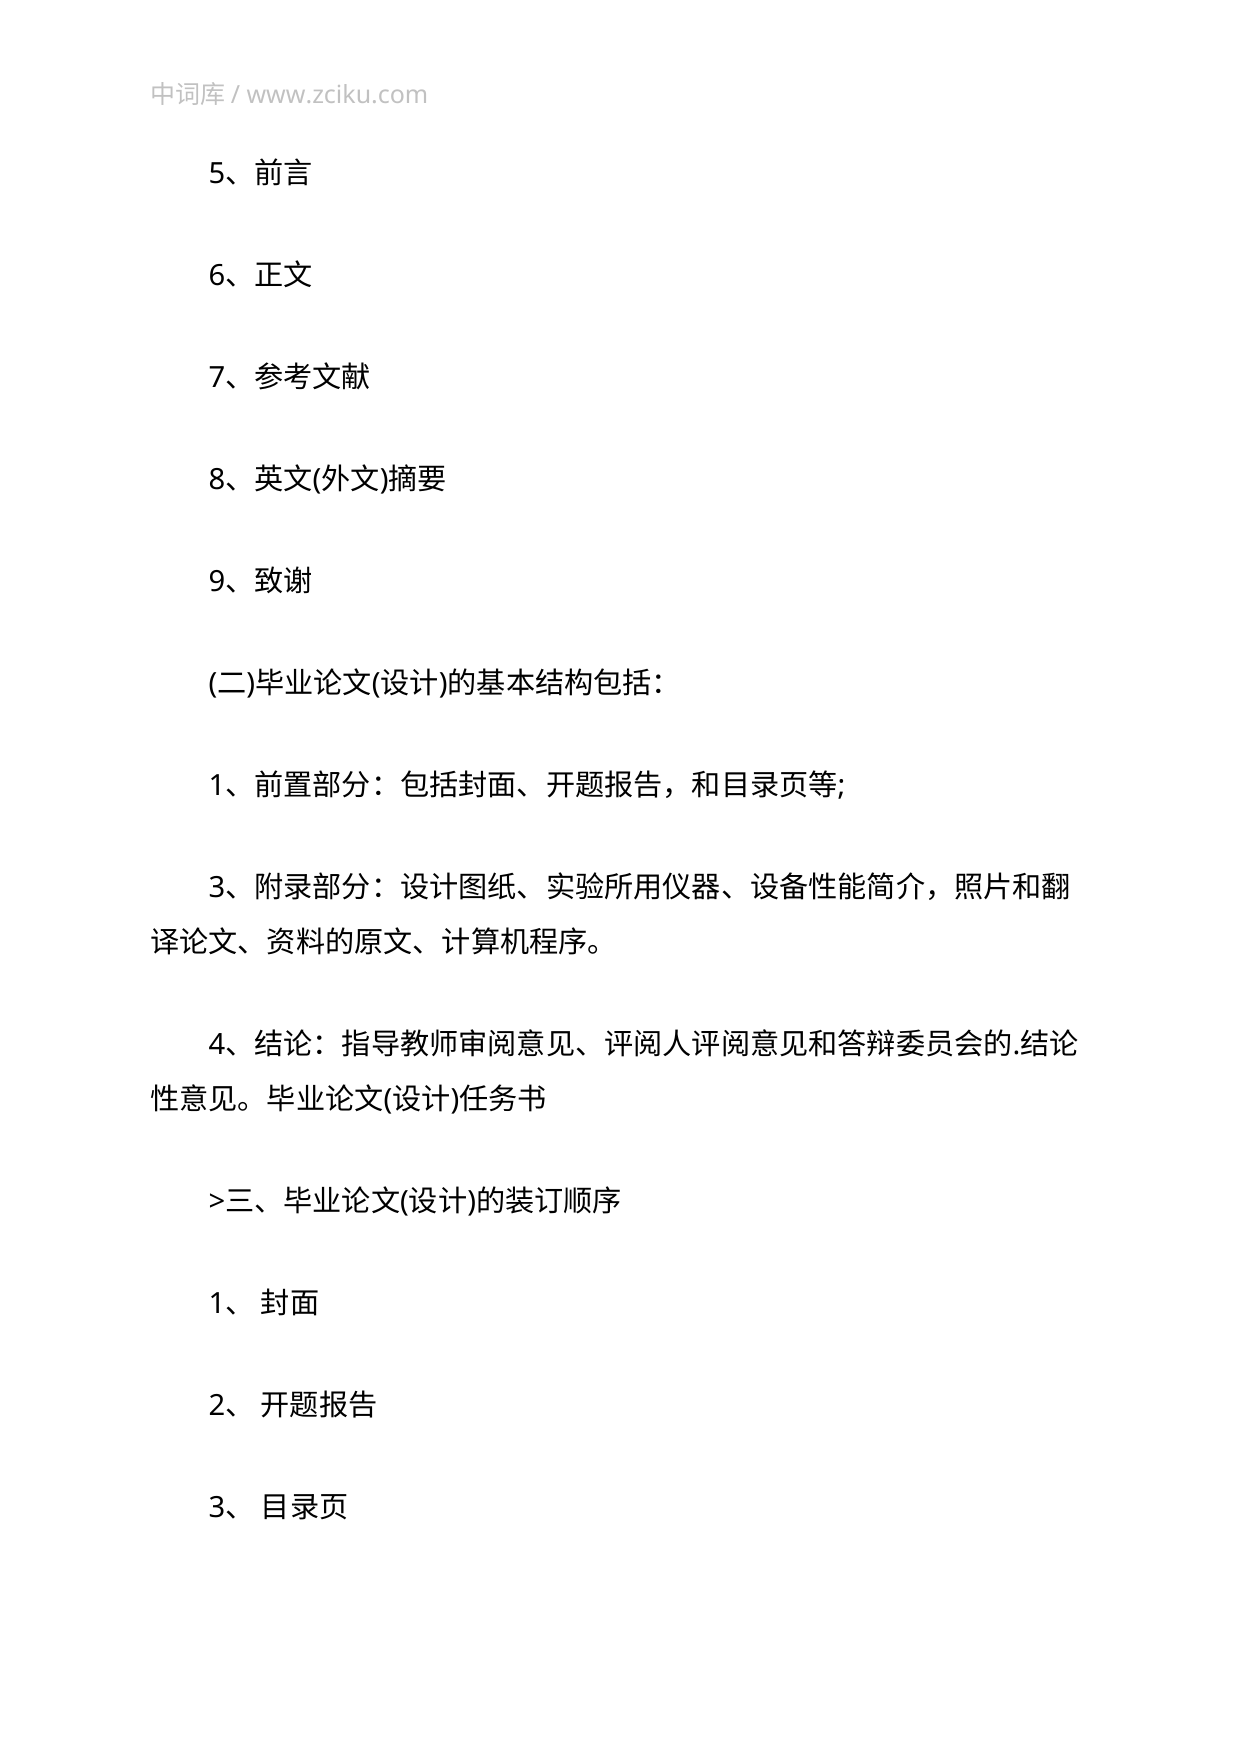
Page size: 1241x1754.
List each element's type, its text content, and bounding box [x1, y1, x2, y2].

text 4、结论：指导教师审阅意见、评阅人评阅意见和答辩委员会的.结论性意见。毕业论文(设计)任务书 [150, 1021, 1090, 1118]
text 1、 封面 [150, 1279, 1090, 1322]
text 6、正文 [150, 252, 1090, 294]
text 2、 开题报告 [150, 1382, 1090, 1424]
text 7、参考文献 [150, 354, 1090, 396]
text 9、致谢 [150, 558, 1090, 600]
text 1、前置部分：包括封面、开题报告，和目录页等; [150, 762, 1090, 804]
text >三、毕业论文(设计)的装订顺序 [150, 1178, 1090, 1220]
text 5、前言 [150, 150, 1090, 192]
text 3、附录部分：设计图纸、实验所用仪器、设备性能简介，照片和翻译论文、资料的原文、计算机程序。 [150, 864, 1090, 961]
text (二)毕业论文(设计)的基本结构包括： [150, 660, 1090, 702]
text 8、英文(外文)摘要 [150, 456, 1090, 498]
text 3、 目录页 [150, 1483, 1090, 1526]
